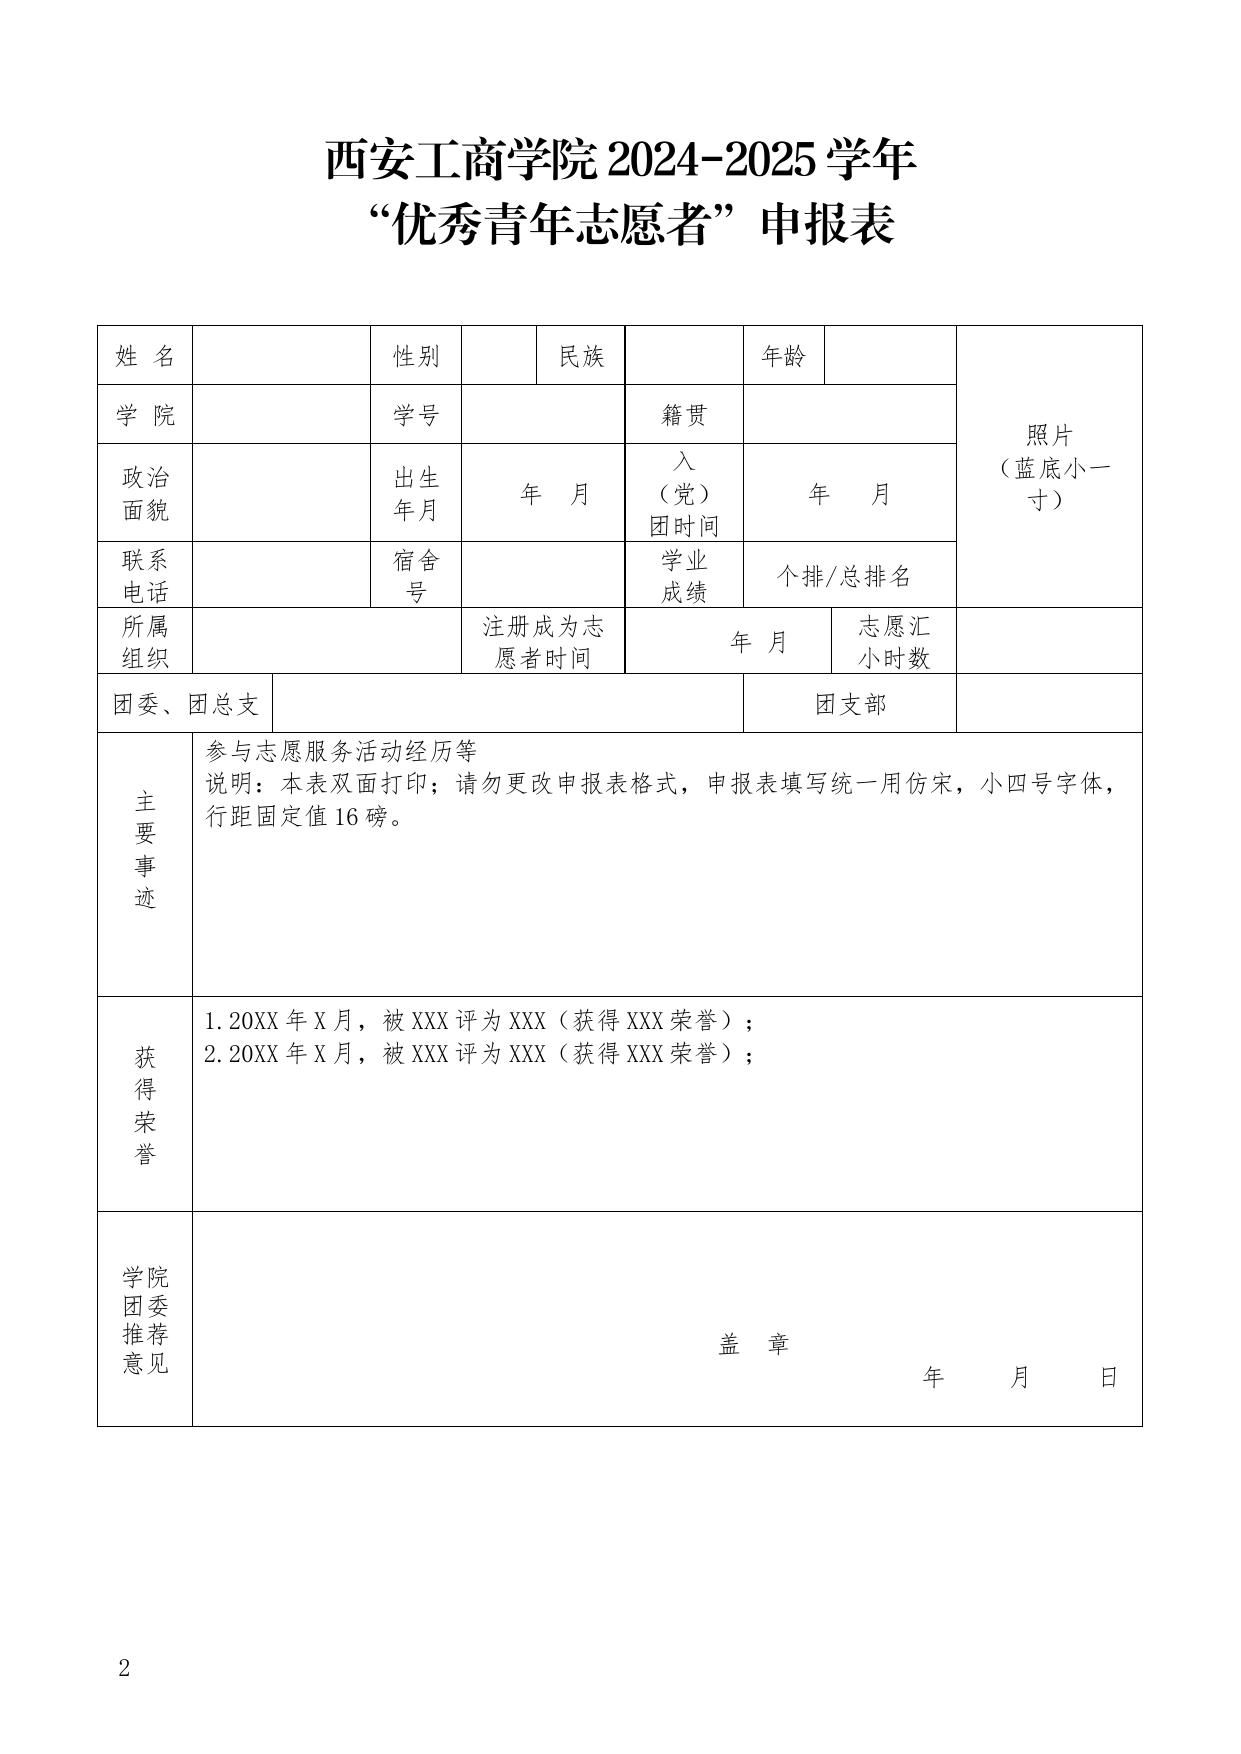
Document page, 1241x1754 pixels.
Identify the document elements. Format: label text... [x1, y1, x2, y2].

table_header [193, 326, 370, 383]
table_header 民族 [537, 326, 624, 383]
table_cell 志愿汇 小时数 [832, 608, 956, 673]
table_cell 年 月 [462, 444, 624, 541]
table_cell [957, 674, 1142, 732]
table_header 性别 [371, 326, 461, 383]
table_cell 政治 面貌 [98, 444, 192, 541]
text “优秀青年志愿者”申报表 [118, 194, 1122, 259]
table_cell 参与志愿服务活动经历等 说明：本表双面打印；请勿更改申报表格式，申报表填写统一用仿宋，小四号字体，行距固定值16磅。 [193, 733, 1142, 996]
table_cell 盖 章 年 月 日 [193, 1212, 1142, 1426]
table_header 年龄 [744, 326, 824, 383]
table_cell 入（党）团时间 [626, 444, 743, 541]
table_cell 籍贯 [626, 385, 743, 443]
table_cell [462, 542, 624, 607]
table_cell 注册成为志愿者时间 [462, 608, 624, 673]
table_header [626, 326, 743, 383]
table_cell [957, 608, 1142, 673]
table_cell 联系 电话 [98, 542, 192, 607]
table_cell 出生 年月 [371, 444, 461, 541]
table_cell [193, 385, 370, 443]
table_cell 学号 [371, 385, 461, 443]
table_cell [193, 444, 370, 541]
table_header 照片 （蓝底小一寸） [957, 326, 1142, 607]
text 西安工商学院2024-2025学年 [118, 129, 1122, 194]
table_header 姓 名 [98, 326, 192, 383]
table_cell 个排/总排名 [744, 542, 956, 607]
table_header [825, 326, 956, 383]
table_cell 学院 团委 推荐 意见 [98, 1212, 192, 1426]
table_cell 宿舍号 [371, 542, 461, 607]
table_cell 获 得 荣 誉 [98, 997, 192, 1211]
table_cell [273, 674, 743, 732]
table_cell [193, 542, 370, 607]
table_cell [744, 385, 956, 443]
table_cell 所属 组织 [98, 608, 192, 673]
table_cell 年 月 [744, 444, 956, 541]
table_cell 学 院 [98, 385, 192, 443]
table_cell [193, 608, 461, 673]
table_cell 团委、团总支 [98, 674, 272, 732]
table_cell [462, 385, 624, 443]
table_cell 主 要 事 迹 [98, 733, 192, 996]
table_cell 1.20XX年X月，被XXX评为XXX（获得XXX荣誉）； 2.20XX年X月，被XXX评为XXX（获得XXX荣誉）； [193, 997, 1142, 1211]
table_cell 年 月 [626, 608, 831, 673]
table_header [462, 326, 536, 383]
table_cell 学业 成绩 [626, 542, 743, 607]
table_cell 团支部 [744, 674, 956, 732]
